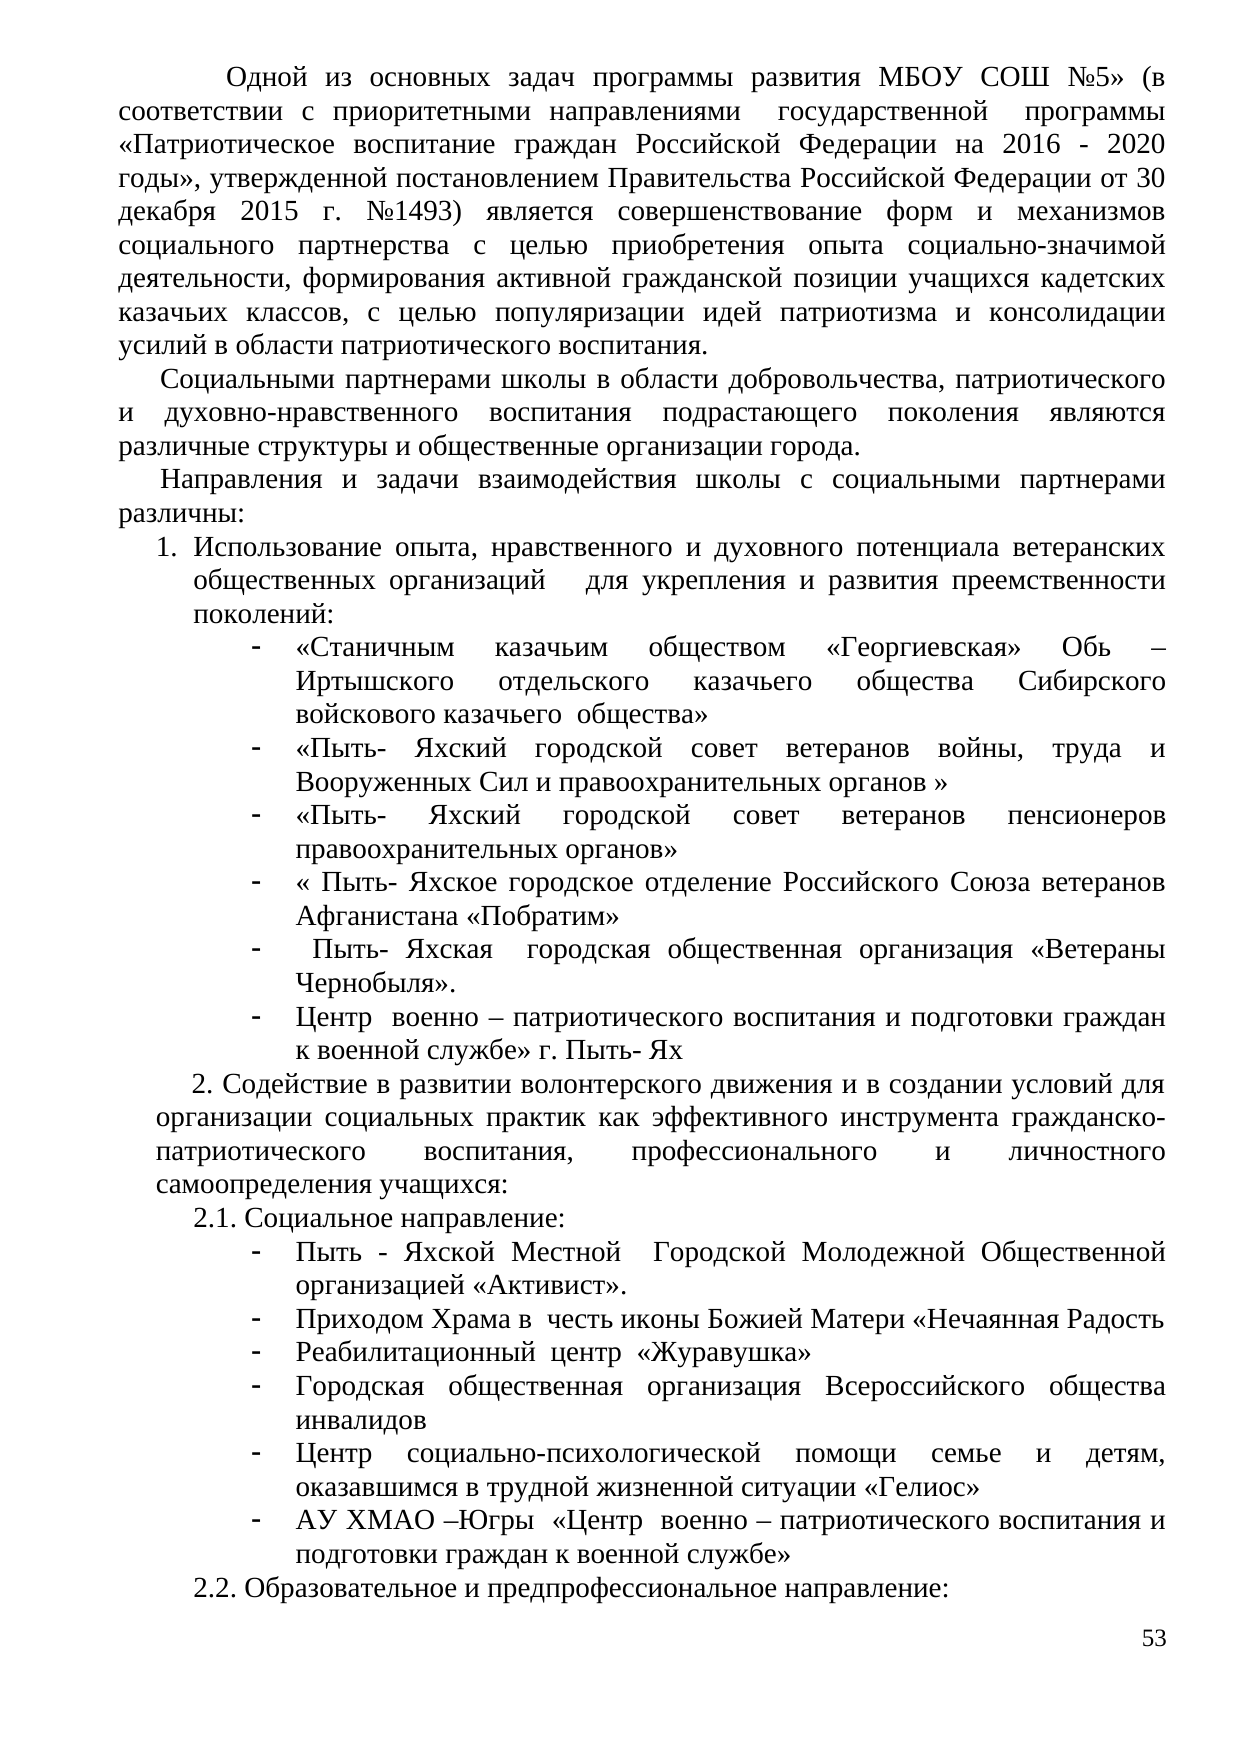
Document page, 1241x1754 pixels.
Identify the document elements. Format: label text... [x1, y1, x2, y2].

text Направления и задачи взаимодействия школы с социальными партнерами различны: [118, 462, 1167, 529]
list « Пыть- Яхское городское отделение Российского Союза ветеранов Афганистана «Побратим» [251, 864, 1167, 932]
list Городская общественная организация Всероссийского общества инвалидов [251, 1368, 1167, 1435]
text 2.2. Образовательное и предпрофессиональное направление: [193, 1570, 1167, 1603]
list Центр военно – патриотического воспитания и подготовки граждан к военной службе» г. Пыть- Ях [251, 999, 1167, 1066]
text 2.1. Социальное направление: [193, 1200, 1167, 1234]
list Реабилитационный центр «Журавушка» [251, 1334, 1167, 1368]
list Приходом Храма в честь иконы Божией Матери «Нечаянная Радость [251, 1301, 1167, 1334]
text 2. Содействие в развитии волонтерского движения и в создании условий для организации социальных практик как эффективного инструмента гражданско-патриотического воспитания, профессионального и личностного самоопределения учащихся: [156, 1066, 1167, 1200]
list АУ ХМАО –Югры «Центр военно – патриотического воспитания и подготовки граждан к военной службе» [251, 1502, 1167, 1570]
list «Пыть- Яхский городской совет ветеранов пенсионеров правоохранительных органов» [251, 797, 1167, 864]
text Социальными партнерами школы в области добровольчества, патриотического и духовно-нравственного воспитания подрастающего поколения являются различные структуры и общественные организации города. [118, 361, 1167, 462]
list «Пыть- Яхский городской совет ветеранов войны, труда и Вооруженных Сил и правоохранительных органов » [251, 730, 1167, 797]
list Пыть - Яхской Местной Городской Молодежной Общественной организацией «Активист». [251, 1234, 1167, 1301]
list Использование опыта, нравственного и духовного потенциала ветеранских общественных организаций для укрепления и развития преемственности поколений: [156, 529, 1167, 629]
list «Станичным казачьим обществом «Георгиевская» Обь – Иртышского отдельского казачьего общества Сибирского войскового казачьего общества» [251, 629, 1167, 730]
list Центр социально-психологической помощи семье и детям, оказавшимся в трудной жизненной ситуации «Гелиос» [251, 1435, 1167, 1502]
text Одной из основных задач программы развития МБОУ СОШ №5» (в соответствии с приоритетными направлениями государственной программы «Патриотическое воспитание граждан Российской Федерации на 2016 - 2020 годы», утвержденной постановлением Правительства Российской Федерации от №1493) является совершенствование форм и механизмов социального партнерства с целью приобретения опыта социально-значимой деятельности, формирования активной гражданской позиции учащихся кадетских казачьих классов, с целью популяризации идей патриотизма и консолидации усилий в области патриотического воспитания. [118, 59, 1167, 361]
list Пыть- Яхская городская общественная организация «Ветераны Чернобыля». [251, 932, 1167, 999]
